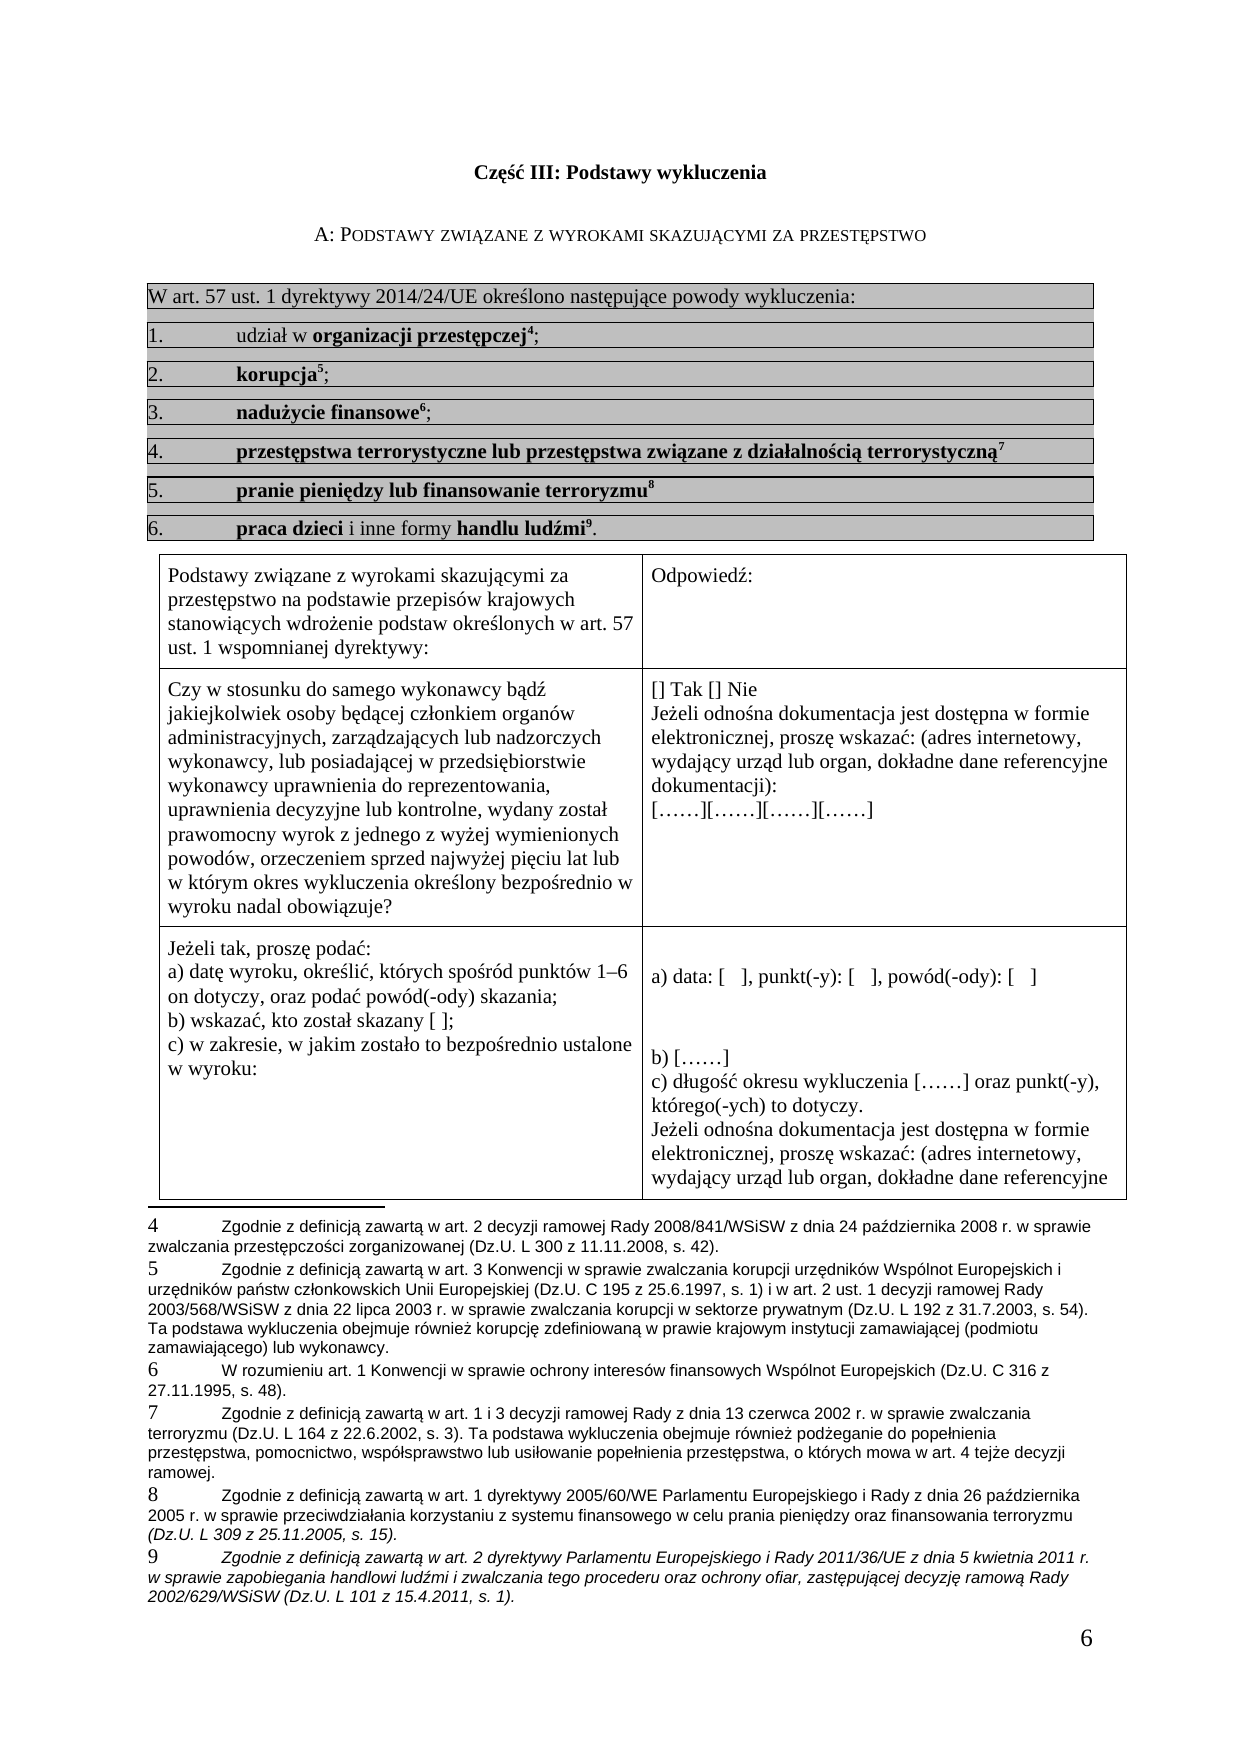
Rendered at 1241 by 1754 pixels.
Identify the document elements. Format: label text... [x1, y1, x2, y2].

title A: Podstawy związane z wyrokami skazującymi za przestępstwo [148, 222, 1093, 246]
table_cell [] Tak [] Nie Jeżeli odnośna dokumentacja jest dostępna w formie elektronicznej, proszę wskazać: (adres internetowy, wydający urząd lub organ, dokładne dane referencyjne dokumentacji): [……][……][……][……] [643, 669, 1126, 926]
list udział w organizacji przestępczej; [148, 323, 1093, 347]
list pranie pieniędzy lub finansowanie terroryzmu [148, 478, 1093, 502]
table_header Podstawy związane z wyrokami skazującymi za przestępstwo na podstawie przepisów krajowych stanowiących wdrożenie podstaw określonych w art. 57 ust. 1 wspomnianej dyrektywy: [160, 555, 642, 668]
table_cell Czy w stosunku do samego wykonawcy bądź jakiejkolwiek osoby będącej członkiem organów administracyjnych, zarządzających lub nadzorczych wykonawcy, lub posiadającej w przedsiębiorstwie wykonawcy uprawnienia do reprezentowania, uprawnienia decyzyjne lub kontrolne, wydany został prawomocny wyrok z jednego z wyżej wymienionych powodów, orzeczeniem sprzed najwyżej pięciu lat lub w którym okres wykluczenia określony bezpośrednio w wyroku nadal obowiązuje? [160, 669, 642, 926]
table_header Odpowiedź: [643, 555, 1126, 668]
title Część III: Podstawy wykluczenia [148, 160, 1093, 184]
table_cell a) data: [ ], punkt(-y): [ ], powód(-ody): [ ] b) [……] c) długość okresu wykluczenia [……] oraz punkt(-y), którego(-ych) to dotyczy. Jeżeli odnośna dokumentacja jest dostępna w formie elektronicznej, proszę wskazać: (adres internetowy, wydający urząd lub organ, dokładne dane referencyjne dokumentacji): [……][……][……][……] [643, 927, 1126, 1199]
text W art. 57 ust. 1 dyrektywy 2014/24/UE określono następujące powody wykluczenia: [148, 284, 1093, 308]
list praca dzieci i inne formy handlu ludźmi. [148, 516, 1093, 540]
list korupcja; [148, 362, 1093, 386]
table_cell Jeżeli tak, proszę podać: a) datę wyroku, określić, których spośród punktów 1–6 on dotyczy, oraz podać powód(-ody) skazania; b) wskazać, kto został skazany [ ]; c) w zakresie, w jakim zostało to bezpośrednio ustalone w wyroku: [160, 927, 642, 1199]
list nadużycie finansowe; [148, 400, 1093, 424]
list przestępstwa terrorystyczne lub przestępstwa związane z działalnością terrorystyczną [148, 439, 1093, 463]
